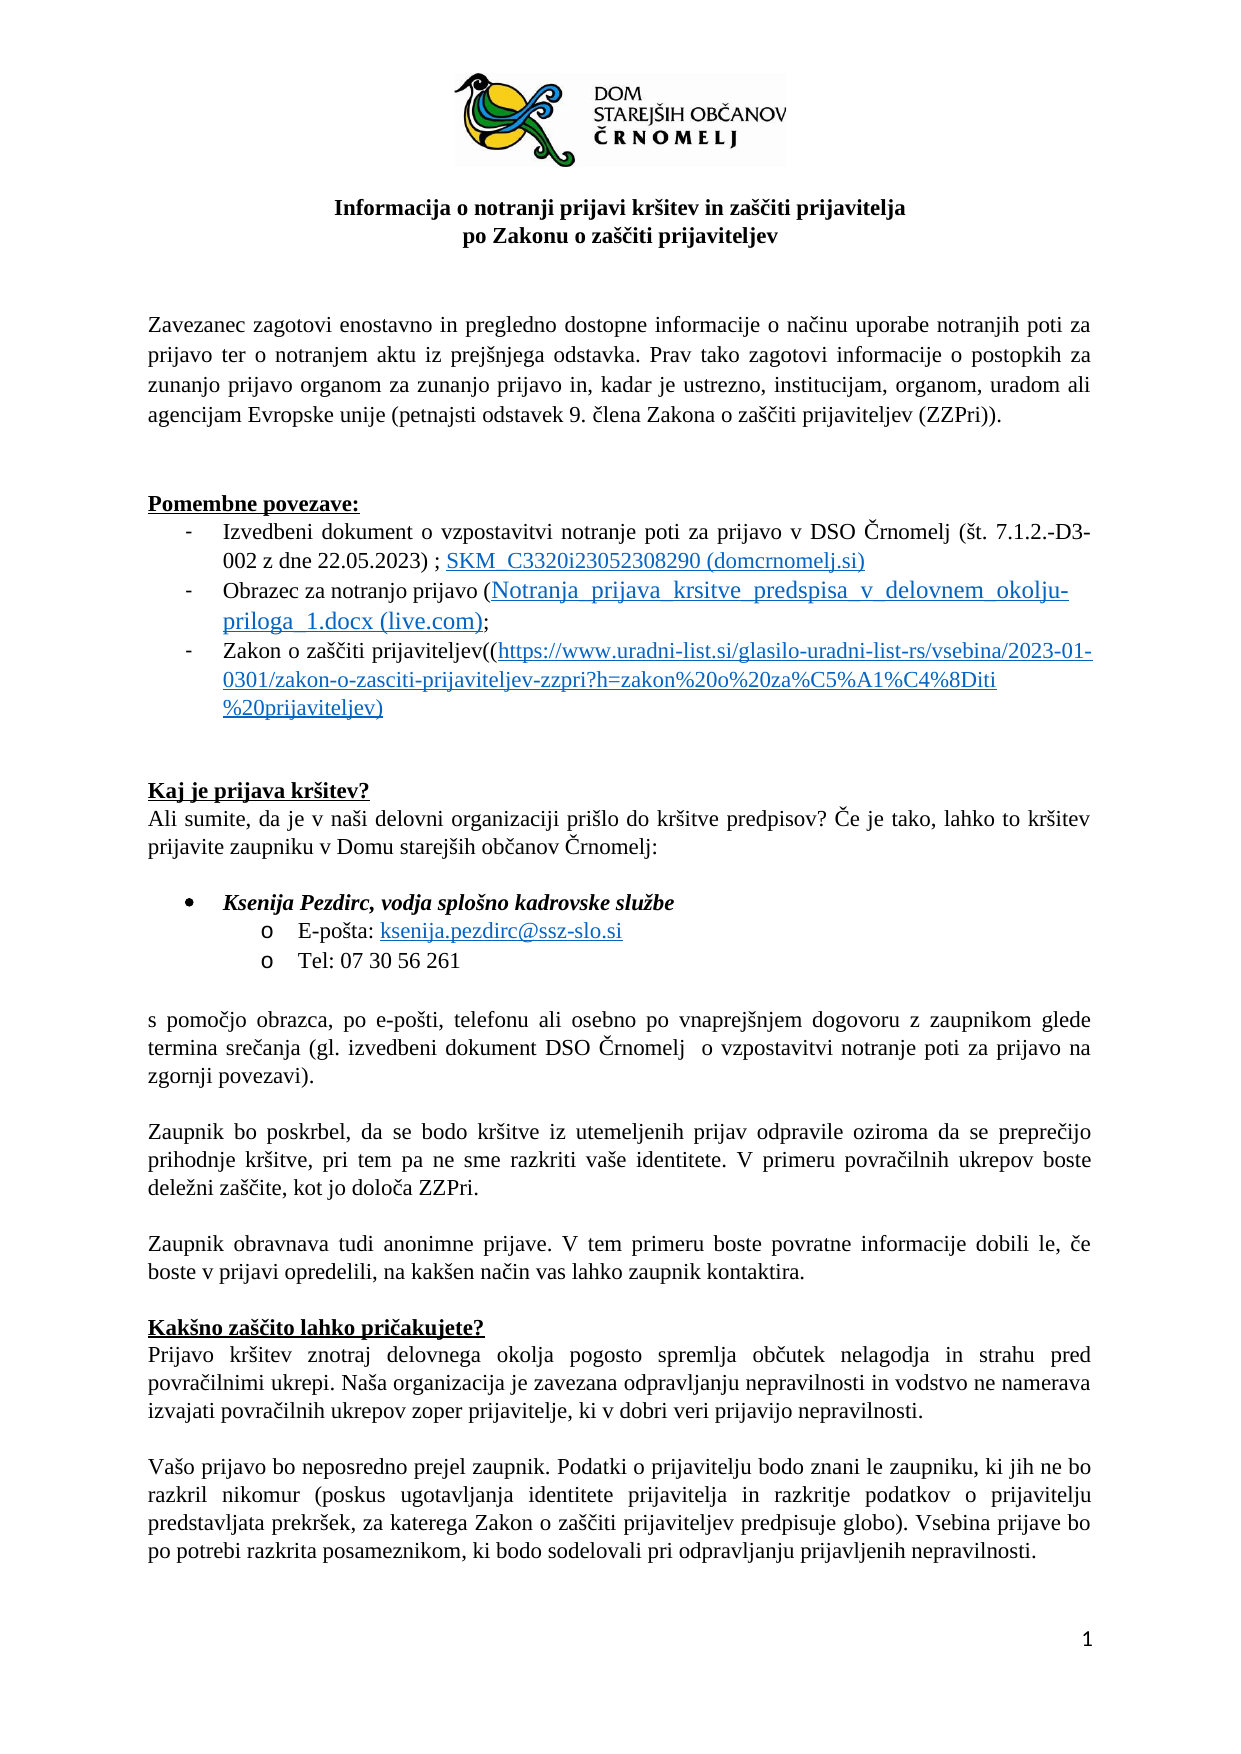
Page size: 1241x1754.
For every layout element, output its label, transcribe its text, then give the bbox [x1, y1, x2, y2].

text Zaupnik bo poskrbel, da se bodo kršitve iz utemeljenih prijav odpravile oziroma da se preprečijo prihodnje kršitve, pri tem pa ne sme razkriti vaše identitete. V primeru povračilnih ukrepov boste deležni zaščite, kot jo določa ZZPri. [148, 1118, 1093, 1200]
list E-pošta: ksenija.pezdirc@ssz-slo.si [260, 917, 1093, 945]
list Zakon o zaščiti prijaviteljev((https://www.uradni-list.si/glasilo-uradni-list-rs/vsebina/2023-01-0301/zakon-o-zasciti-prijaviteljev-zzpri?h=zakon%20o%20za%C5%A1%C4%8Diti%20prijaviteljev) [185, 636, 1093, 720]
text Pomembne povezave: [148, 489, 1093, 516]
text Ali sumite, da je v naši delovni organizaciji prišlo do kršitve predpisov? Če je tako, lahko to kršitev prijavite zaupniku v Domu starejših občanov Črnomelj: [148, 805, 1093, 859]
text Zavezanec zagotovi enostavno in pregledno dostopne informacije o načinu uporabe notranjih poti za prijavo ter o notranjem aktu iz prejšnjega odstavka. Prav tako zagotovi informacije o postopkih za zunanjo prijavo organom za zunanjo prijavo in, kadar je ustrezno, institucijam, organom, uradom ali agencijam Evropske unije (petnajsti odstavek 9. člena Zakona o zaščiti prijaviteljev (ZZPri)). [148, 311, 1093, 428]
list Tel: 07 30 56 261 [260, 947, 1093, 975]
list Izvedbeni dokument o vzpostavitvi notranje poti za prijavo v DSO Črnomelj (št. 7.1.2.-D3-002 z dne 22.05.2023) ; SKM_C3320i23052308290 (domcrnomelj.si) [185, 517, 1093, 573]
text Prijavo kršitev znotraj delovnega okolja pogosto spremlja občutek nelagodja in strahu pred povračilnimi ukrepi. Naša organizacija je zavezana odpravljanju nepravilnosti in vodstvo ne namerava izvajati povračilnih ukrepov zoper prijavitelje, ki v dobri veri prijavijo nepravilnosti. [148, 1341, 1093, 1424]
text Informacija o notranji prijavi kršitev in zaščiti prijavitelja [148, 194, 1093, 221]
list Obrazec za notranjo prijavo (Notranja_prijava_krsitve_predspisa_v_delovnem_okolju-priloga_1.docx (live.com); [185, 575, 1093, 634]
text Kaj je prijava kršitev? [148, 777, 1093, 804]
picture [454, 73, 787, 167]
text Zaupnik obravnava tudi anonimne prijave. V tem primeru boste povratne informacije dobili le, če boste v prijavi opredelili, na kakšen način vas lahko zaupnik kontaktira. [148, 1230, 1093, 1284]
text s pomočjo obrazca, po e-pošti, telefonu ali osebno po vnaprejšnjem dogovoru z zaupnikom glede termina srečanja (gl. izvedbeni dokument DSO Črnomelj o vzpostavitvi notranje poti za prijavo na zgornji povezavi). [148, 1006, 1093, 1089]
text Vašo prijavo bo neposredno prejel zaupnik. Podatki o prijavitelju bodo znani le zaupniku, ki jih ne bo razkril nikomur (poskus ugotavljanja identitete prijavitelja in razkritje podatkov o prijavitelju predstavljata prekršek, za katerega Zakon o zaščiti prijaviteljev predpisuje globo). Vsebina prijave bo po potrebi razkrita posameznikom, ki bodo sodelovali pri odpravljanju prijavljenih nepravilnosti. [148, 1453, 1093, 1563]
list Ksenija Pezdirc, vodja splošno kadrovske službe [185, 889, 1093, 915]
text po Zakonu o zaščiti prijaviteljev [148, 222, 1093, 249]
text Kakšno zaščito lahko pričakujete? [148, 1313, 1093, 1340]
